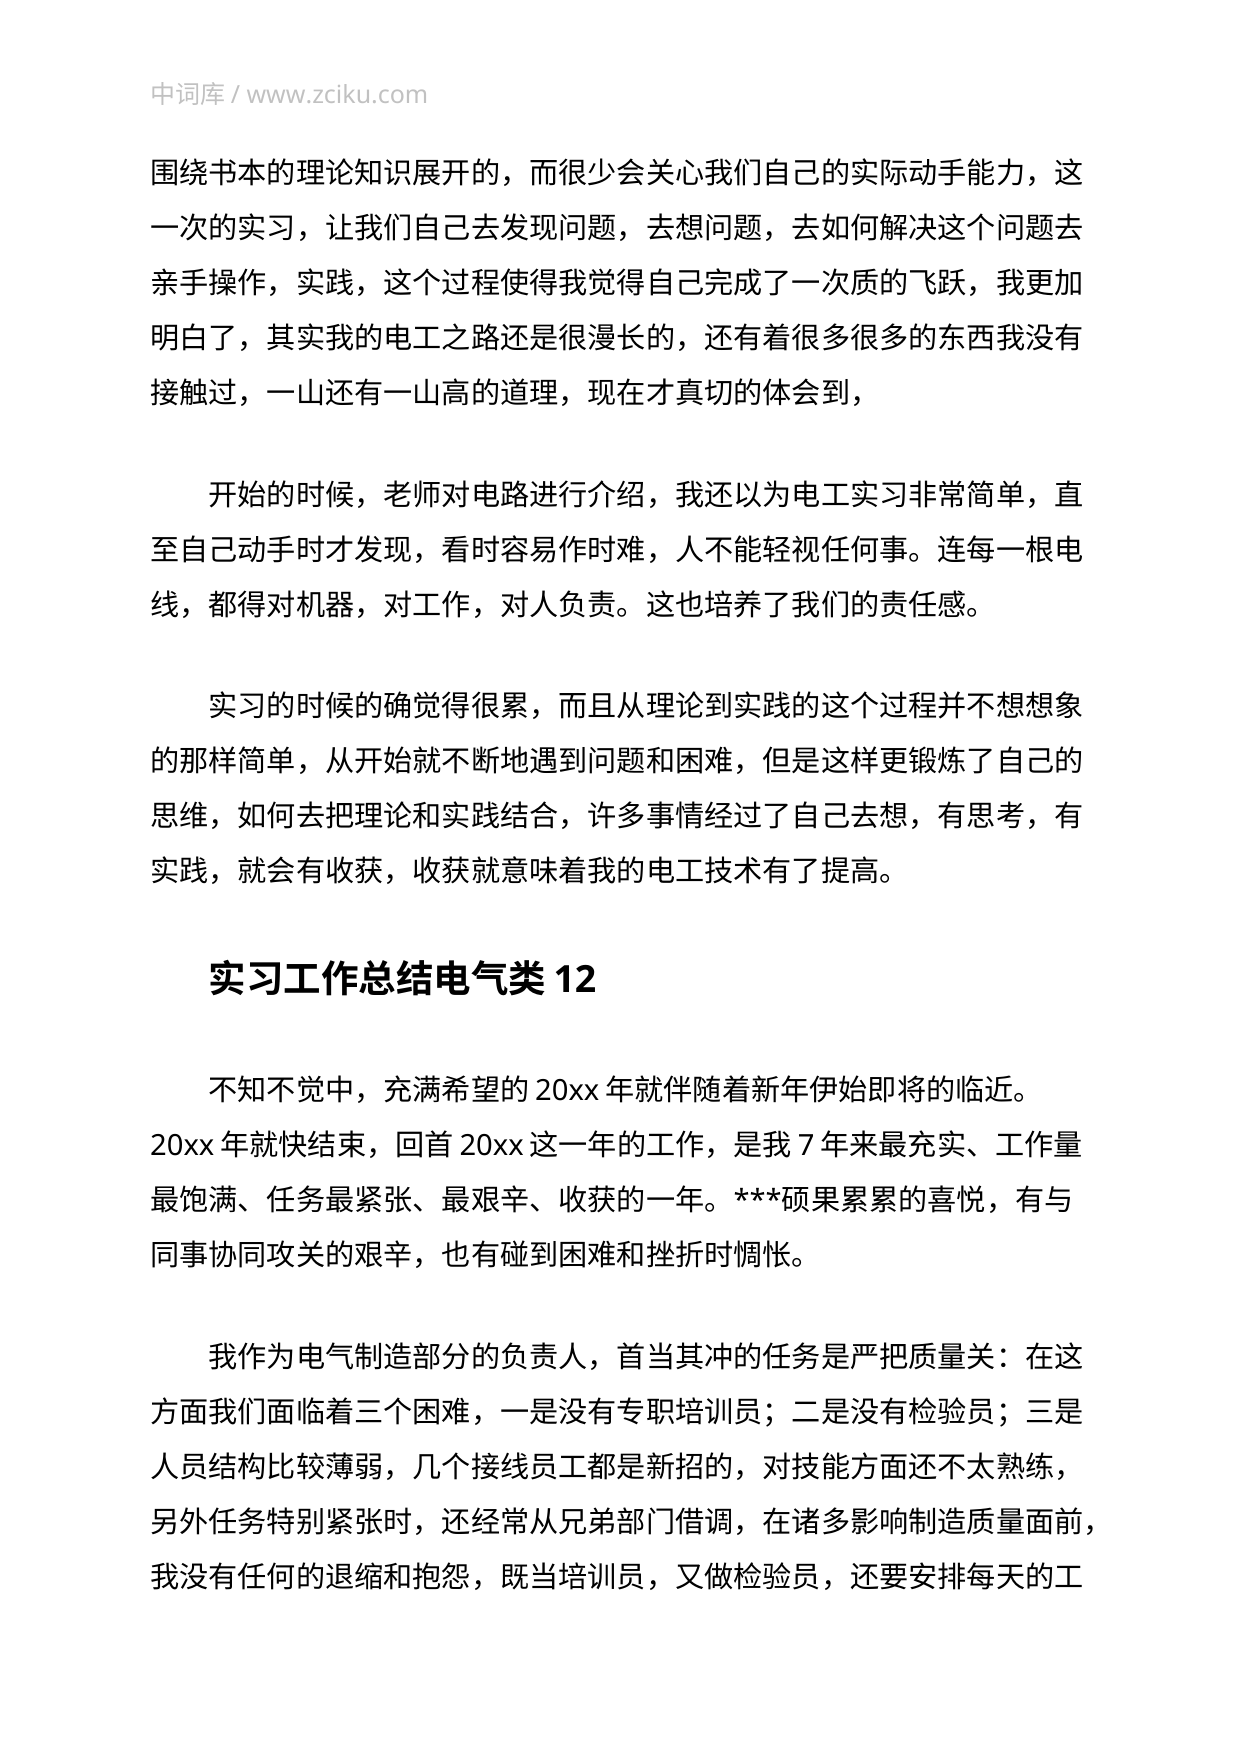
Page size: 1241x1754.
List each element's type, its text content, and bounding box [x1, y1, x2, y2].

text 开始的时候，老师对电路进行介绍，我还以为电工实习非常简单，直至自己动手时才发现，看时容易作时难，人不能轻视任何事。连每一根电线，都得对机器，对工作，对人负责。这也培养了我们的责任感。 [150, 471, 1090, 623]
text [150, 1334, 1090, 1596]
text 实习的时候的确觉得很累，而且从理论到实践的这个过程并不想想象的那样简单，从开始就不断地遇到问题和困难，但是这样更锻炼了自己的思维，如何去把理论和实践结合，许多事情经过了自己去想，有思考，有实践，就会有收获，收获就意味着我的电工技术有了提高。 [150, 683, 1090, 890]
text 实习工作总结电气类12 [150, 949, 1090, 1004]
text 不知不觉中，充满希望的20xx年就伴随着新年伊始即将的临近。20xx年就快结束，回首20xx这一年的工作，是我7年来最充实、工作量最饱满、任务最紧张、最艰辛、收获的一年。***硕果累累的喜悦，有与同事协同攻关的艰辛，也有碰到困难和挫折时惆怅。 [150, 1067, 1090, 1274]
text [150, 150, 1090, 412]
